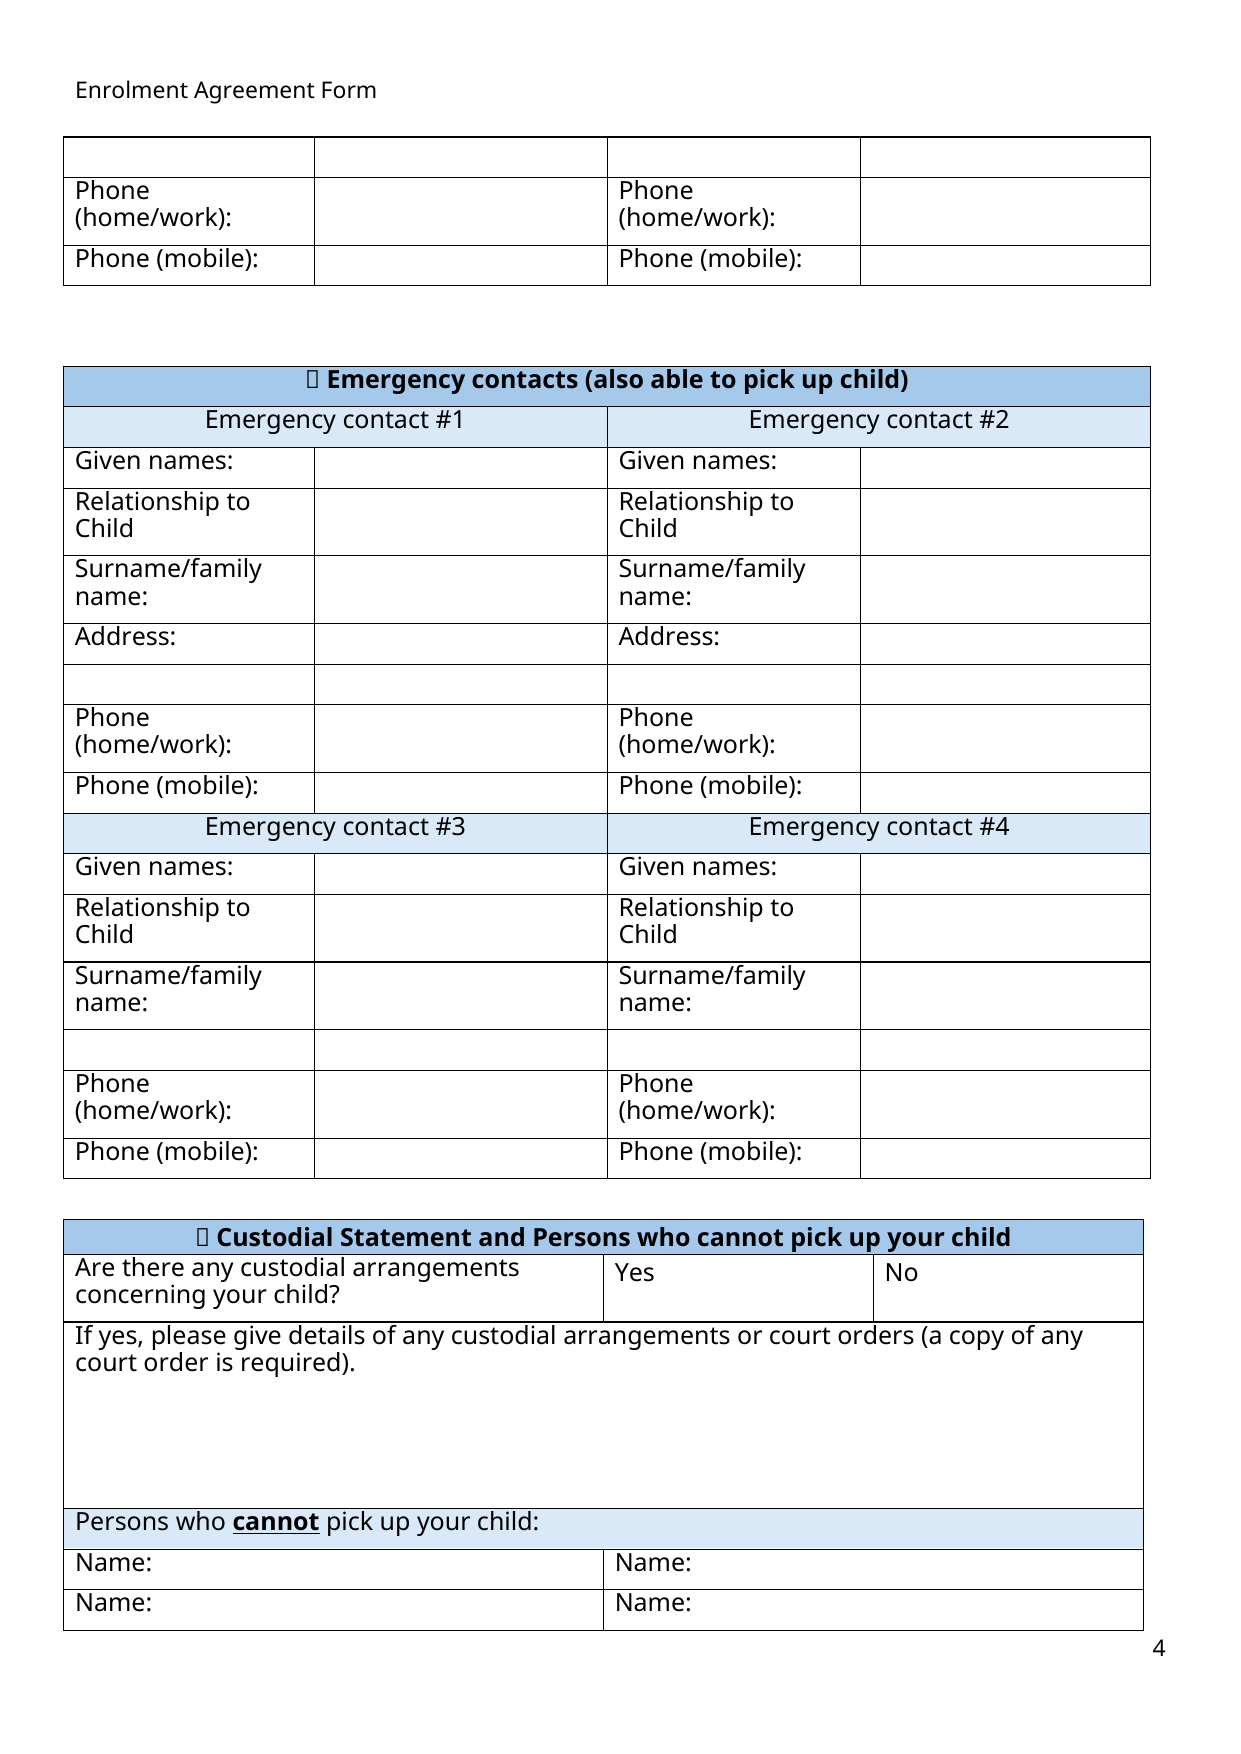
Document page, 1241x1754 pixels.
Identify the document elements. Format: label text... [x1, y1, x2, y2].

table_cell [861, 138, 1150, 177]
table_cell [315, 1071, 607, 1137]
table_cell [315, 246, 607, 285]
table_cell [861, 963, 1150, 1029]
table_cell Phone (mobile): [64, 1139, 314, 1178]
table_cell [861, 246, 1150, 285]
table_cell [608, 665, 860, 704]
table_cell Yes [604, 1255, 873, 1321]
table_cell [315, 665, 607, 704]
table_cell [315, 448, 607, 487]
table_cell [315, 556, 607, 623]
table_cell [315, 138, 607, 177]
table_cell [315, 773, 607, 812]
table_cell Surname/family name: [608, 556, 860, 623]
table_cell [861, 705, 1150, 772]
table_cell Surname/family name: [64, 556, 314, 623]
table_cell [64, 665, 314, 704]
table_cell Phone (mobile): [608, 773, 860, 812]
table_cell [861, 1071, 1150, 1137]
table_cell Phone (home/work): [64, 178, 314, 245]
table_cell Relationship to Child [608, 895, 860, 961]
table_cell [315, 854, 607, 894]
table_cell [315, 1139, 607, 1178]
table_cell [64, 1030, 314, 1070]
table_cell Phone (mobile): [608, 1139, 860, 1178]
table_cell Given names: [608, 448, 860, 487]
table_cell Surname/family name: [64, 963, 314, 1029]
table_cell Phone (mobile): [64, 246, 314, 285]
table_cell No [874, 1255, 1143, 1321]
table_cell [315, 178, 607, 245]
table_cell Name: [604, 1550, 1143, 1589]
table_cell If yes, please give details of any custodial arrangements or court orders (a copy of any court order is required). [64, 1323, 1143, 1508]
table_cell Emergency contact #1 [64, 407, 607, 447]
table_cell Emergency contact #2 [608, 407, 1150, 447]
table_header  Custodial Statement and Persons who cannot pick up your child [64, 1220, 1143, 1254]
table_cell [608, 138, 860, 177]
table_cell Phone (home/work): [64, 1071, 314, 1137]
table_cell Address: [608, 624, 860, 663]
table_cell Emergency contact #4 [608, 814, 1150, 853]
table_cell Surname/family name: [608, 963, 860, 1029]
table_cell Phone (home/work): [608, 178, 860, 245]
table_header  Emergency contacts (also able to pick up child) [64, 367, 1150, 406]
table_cell Given names: [608, 854, 860, 894]
table_cell [861, 1030, 1150, 1070]
table_cell Name: [64, 1550, 603, 1589]
table_cell [861, 556, 1150, 623]
table_cell [861, 665, 1150, 704]
table_cell Phone (mobile): [64, 773, 314, 812]
table_cell Phone (home/work): [608, 705, 860, 772]
table_cell [315, 963, 607, 1029]
table_cell [861, 489, 1150, 555]
table_cell [315, 705, 607, 772]
table_cell [861, 1139, 1150, 1178]
table_cell [861, 624, 1150, 663]
table_cell [861, 178, 1150, 245]
table_cell Phone (home/work): [64, 705, 314, 772]
table_cell Name: [64, 1590, 603, 1630]
table_cell [315, 1030, 607, 1070]
table_cell [315, 895, 607, 961]
table_cell [861, 895, 1150, 961]
table_cell Address: [64, 624, 314, 663]
table_cell Given names: [64, 448, 314, 487]
table_cell Relationship to Child [64, 895, 314, 961]
table_cell Are there any custodial arrangements concerning your child? [64, 1255, 603, 1321]
table_cell [64, 138, 314, 177]
table_cell Given names: [64, 854, 314, 894]
table_cell Phone (mobile): [608, 246, 860, 285]
table_cell Name: [604, 1590, 1143, 1630]
table_cell [608, 1030, 860, 1070]
table_cell [861, 773, 1150, 812]
table_cell Persons who cannot pick up your child: [64, 1509, 1143, 1548]
table_cell [315, 624, 607, 663]
table_cell Phone (home/work): [608, 1071, 860, 1137]
table_cell [861, 854, 1150, 894]
table_cell Relationship to Child [64, 489, 314, 555]
table_cell Relationship to Child [608, 489, 860, 555]
table_cell Emergency contact #3 [64, 814, 607, 853]
table_cell [861, 448, 1150, 487]
table_cell [315, 489, 607, 555]
